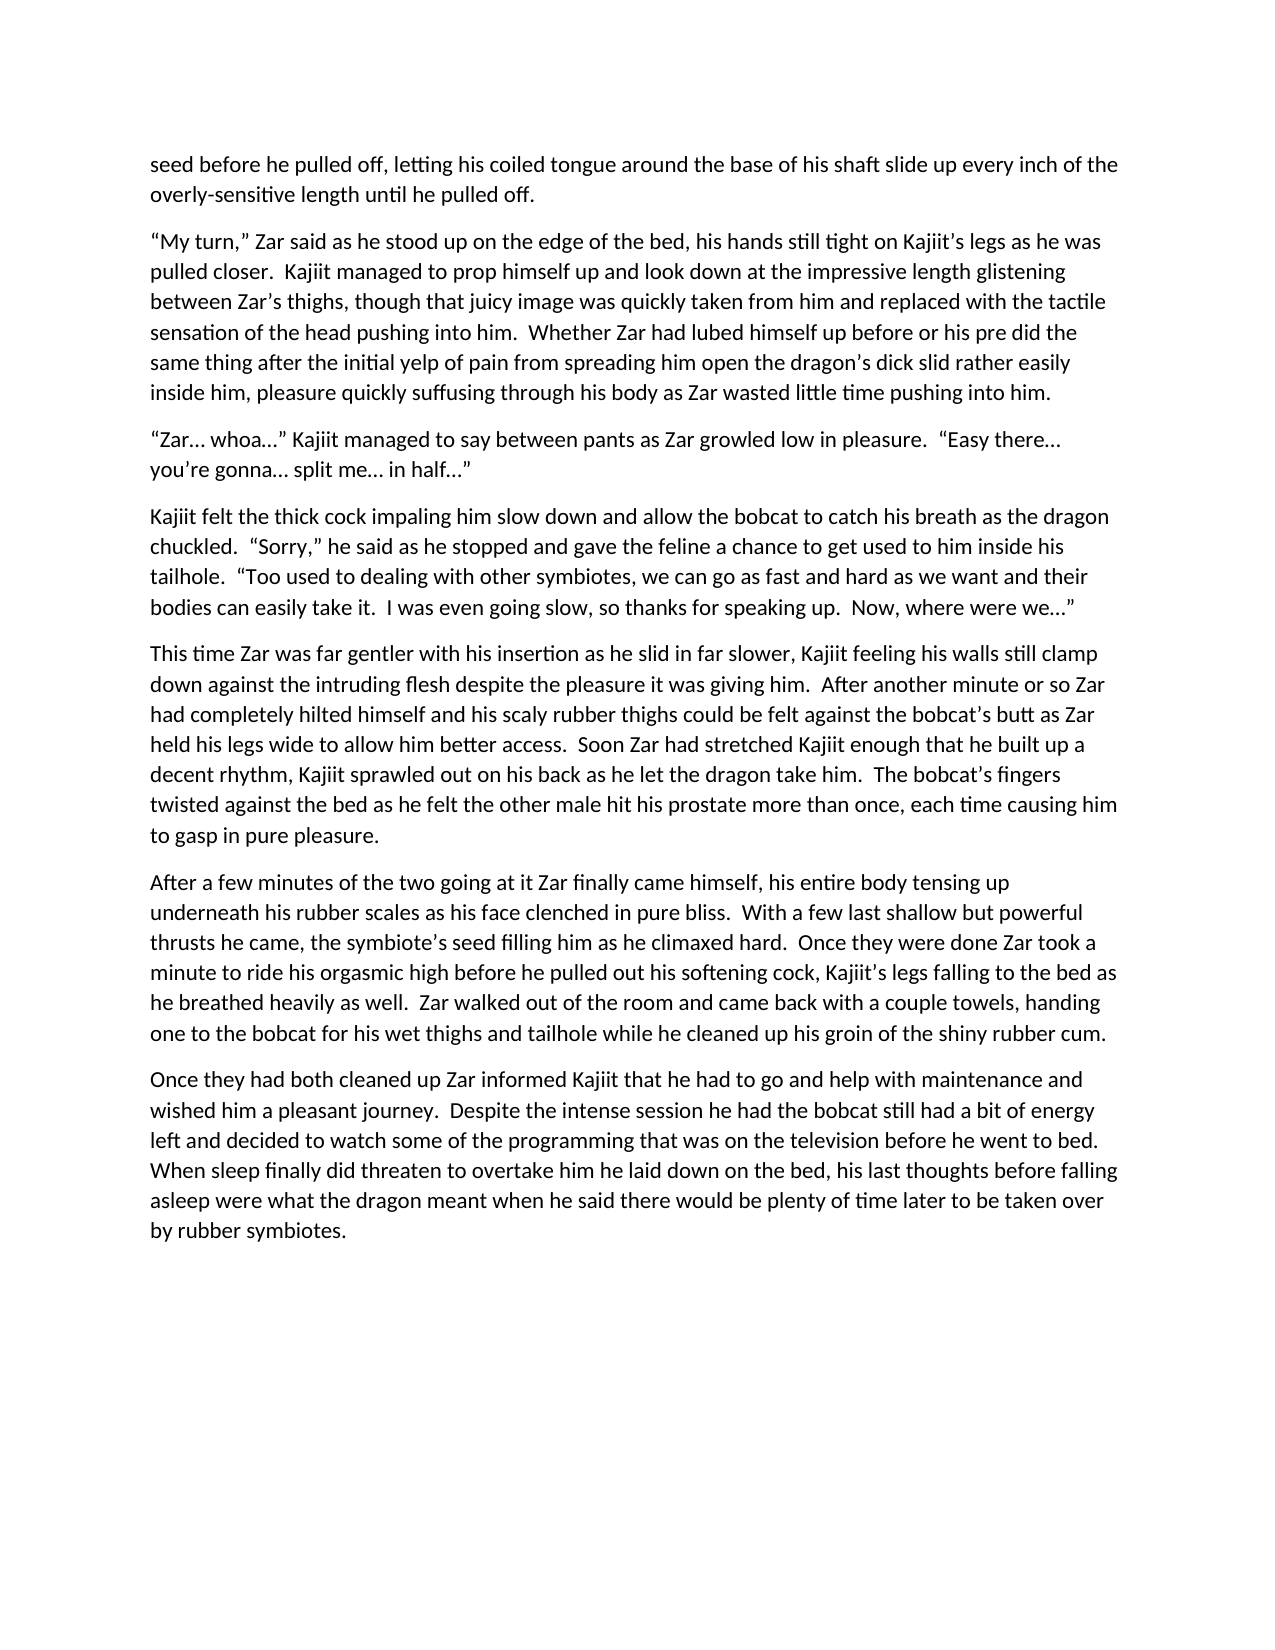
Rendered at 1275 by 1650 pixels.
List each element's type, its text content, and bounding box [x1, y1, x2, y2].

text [150, 150, 1125, 208]
text “Zar… whoa…” Kajiit managed to say between pants as Zar growled low in pleasure. “Easy there… you’re gonna… split me… in half…” [150, 425, 1125, 483]
text This time Zar was far gentler with his insertion as he slid in far slower, Kajiit feeling his walls still clamp down against the intruding flesh despite the pleasure it was giving him. After another minute or so Zar had completely hilted himself and his scaly rubber thighs could be felt against the bobcat’s butt as Zar held his legs wide to allow him better access. Soon Zar had stretched Kajiit enough that he built up a decent rhythm, Kajiit sprawled out on his back as he let the dragon take him. The bobcat’s fingers twisted against the bed as he felt the other male hit his prostate more than once, each time causing him to gasp in pure pleasure. [150, 639, 1125, 849]
text After a few minutes of the two going at it Zar finally came himself, his entire body tensing up underneath his rubber scales as his face clenched in pure bliss. With a few last shallow but powerful thrusts he came, the symbiote’s seed filling him as he climaxed hard. Once they were done Zar took a minute to ride his orgasmic high before he pulled out his softening cock, Kajiit’s legs falling to the bed as he breathed heavily as well. Zar walked out of the room and came back with a couple towels, handing one to the bobcat for his wet thighs and tailhole while he cleaned up his groin of the shiny rubber cum. [150, 868, 1125, 1047]
text Once they had both cleaned up Zar informed Kajiit that he had to go and help with maintenance and wished him a pleasant journey. Despite the intense session he had the bobcat still had a bit of energy left and decided to watch some of the programming that was on the television before he went to bed. When sleep finally did threaten to overtake him he laid down on the bed, his last thoughts before falling asleep were what the dragon meant when he said there would be plenty of time later to be taken over by rubber symbiotes. [150, 1066, 1125, 1245]
text “My turn,” Zar said as he stood up on the edge of the bed, his hands still tight on Kajiit’s legs as he was pulled closer. Kajiit managed to prop himself up and look down at the impressive length glistening between Zar’s thighs, though that juicy image was quickly taken from him and replaced with the tactile sensation of the head pushing into him. Whether Zar had lubed himself up before or his pre did the same thing after the initial yelp of pain from spreading him open the dragon’s dick slid rather easily inside him, pleasure quickly suffusing through his body as Zar wasted little time pushing into him. [150, 227, 1125, 406]
text Kajiit felt the thick cock impaling him slow down and allow the bobcat to catch his breath as the dragon chuckled. “Sorry,” he said as he stopped and gave the feline a chance to get used to him inside his tailhole. “Too used to dealing with other symbiotes, we can go as fast and hard as we want and their bodies can easily take it. I was even going slow, so thanks for speaking up. Now, where were we…” [150, 502, 1125, 621]
